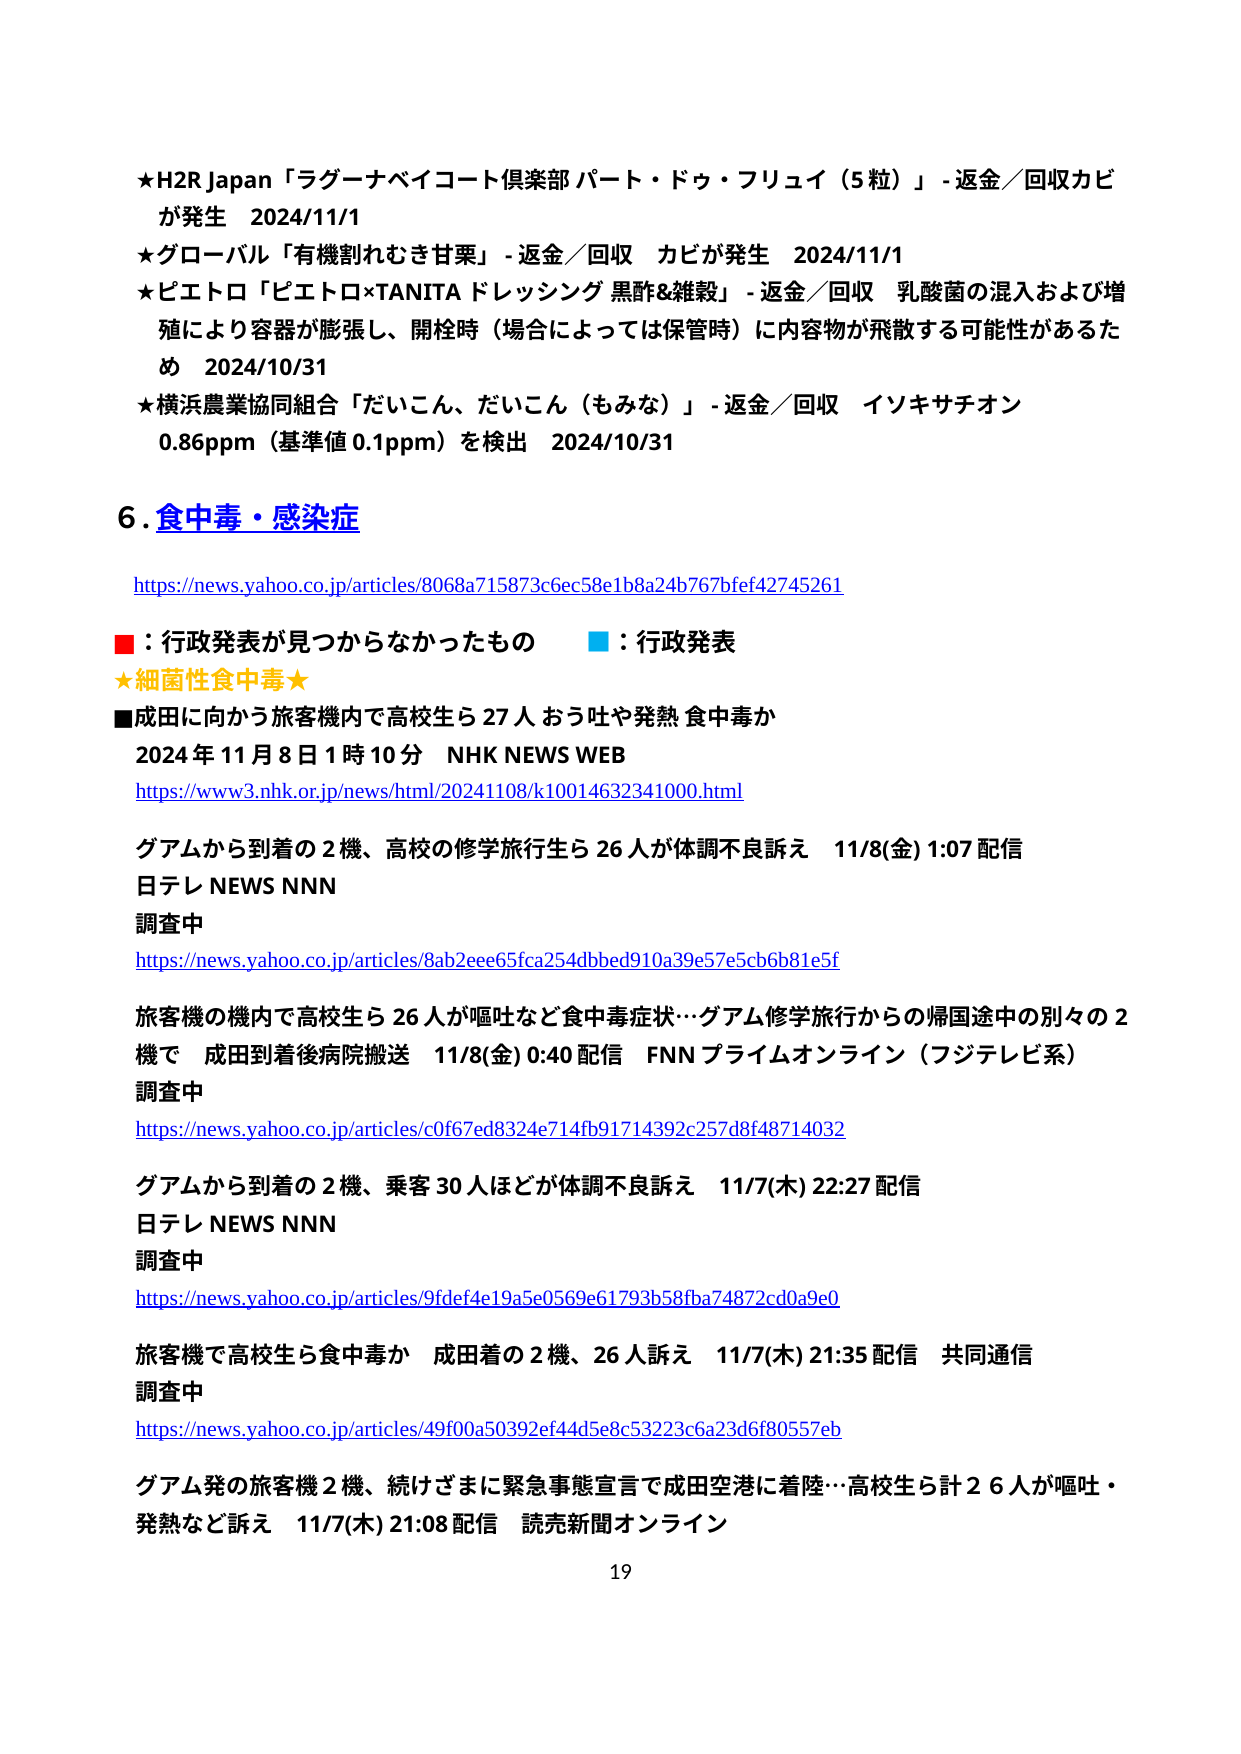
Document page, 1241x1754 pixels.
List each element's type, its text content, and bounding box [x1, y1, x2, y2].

text 調査中 [112, 1241, 1128, 1278]
text ★ピエトロ「ピエトロ×TANITA ドレッシング 黒酢&雑穀」 - 返金／回収 乳酸菌の混入および増殖により容器が膨張し、開栓時（場合によっては保管時）に内容物が飛散する可能性があるため 2024/10/31 [135, 272, 1128, 385]
text ６. 食中毒・感染症 [112, 478, 1128, 553]
text 調査中 [112, 1372, 1128, 1410]
text ■成田に向かう旅客機内で高校生ら27人 おう吐や発熱 食中毒か [112, 697, 1128, 735]
text ★H2R Japan「ラグーナベイコート倶楽部 パート・ドゥ・フリュイ（5粒）」 - 返金／回収カビが発生 2024/11/1 [135, 160, 1128, 235]
text https://news.yahoo.co.jp/articles/8068a715873c6ec58e1b8a24b767bfef42745261 [112, 566, 1128, 603]
text ■：行政発表が見つからなかったもの ■：行政発表 [112, 622, 1128, 660]
text https://news.yahoo.co.jp/articles/c0f67ed8324e714fb91714392c257d8f48714032 [112, 1110, 1128, 1147]
text https://www3.nhk.or.jp/news/html/20241108/k10014632341000.html [112, 772, 1128, 810]
text グアム発の旅客機２機、続けざまに緊急事態宣言で成田空港に着陸…高校生ら計２６人が嘔吐・発熱など訴え 11/7(木) 21:08配信 読売新聞オンライン [135, 1466, 1128, 1541]
text https://news.yahoo.co.jp/articles/49f00a50392ef44d5e8c53223c6a23d6f80557eb [112, 1410, 1128, 1447]
text 日テレNEWS NNN [112, 1203, 1128, 1241]
text ★細菌性食中毒★ [112, 660, 1128, 697]
text 2024年11月8日 1時10分 NHK NEWS WEB [112, 735, 1128, 772]
text 日テレNEWS NNN [112, 866, 1128, 903]
text グアムから到着の2機、乗客30人ほどが体調不良訴え 11/7(木) 22:27配信 [135, 1166, 1128, 1203]
text 旅客機の機内で高校生ら26人が嘔吐など食中毒症状…グアム修学旅行からの帰国途中の別々の2機で 成田到着後病院搬送 11/8(金) 0:40配信 FNNプライムオンライン（フジテレビ系） [135, 997, 1128, 1072]
text 旅客機で高校生ら食中毒か 成田着の2機、26人訴え 11/7(木) 21:35配信 共同通信 [135, 1335, 1128, 1372]
text 調査中 [112, 1072, 1128, 1110]
text https://news.yahoo.co.jp/articles/9fdef4e19a5e0569e61793b58fba74872cd0a9e0 [112, 1278, 1128, 1316]
text ★グローバル「有機割れむき甘栗」 - 返金／回収 カビが発生 2024/11/1 [135, 235, 1128, 272]
text https://news.yahoo.co.jp/articles/8ab2eee65fca254dbbed910a39e57e5cb6b81e5f [112, 941, 1128, 978]
text グアムから到着の2機、高校の修学旅行生ら26人が体調不良訴え 11/8(金) 1:07配信 [135, 828, 1128, 866]
text ★横浜農業協同組合「だいこん、だいこん（もみな）」 - 返金／回収 イソキサチオン0.86ppm（基準値0.1ppm）を検出 2024/10/31 [135, 385, 1128, 460]
text 調査中 [112, 903, 1128, 941]
